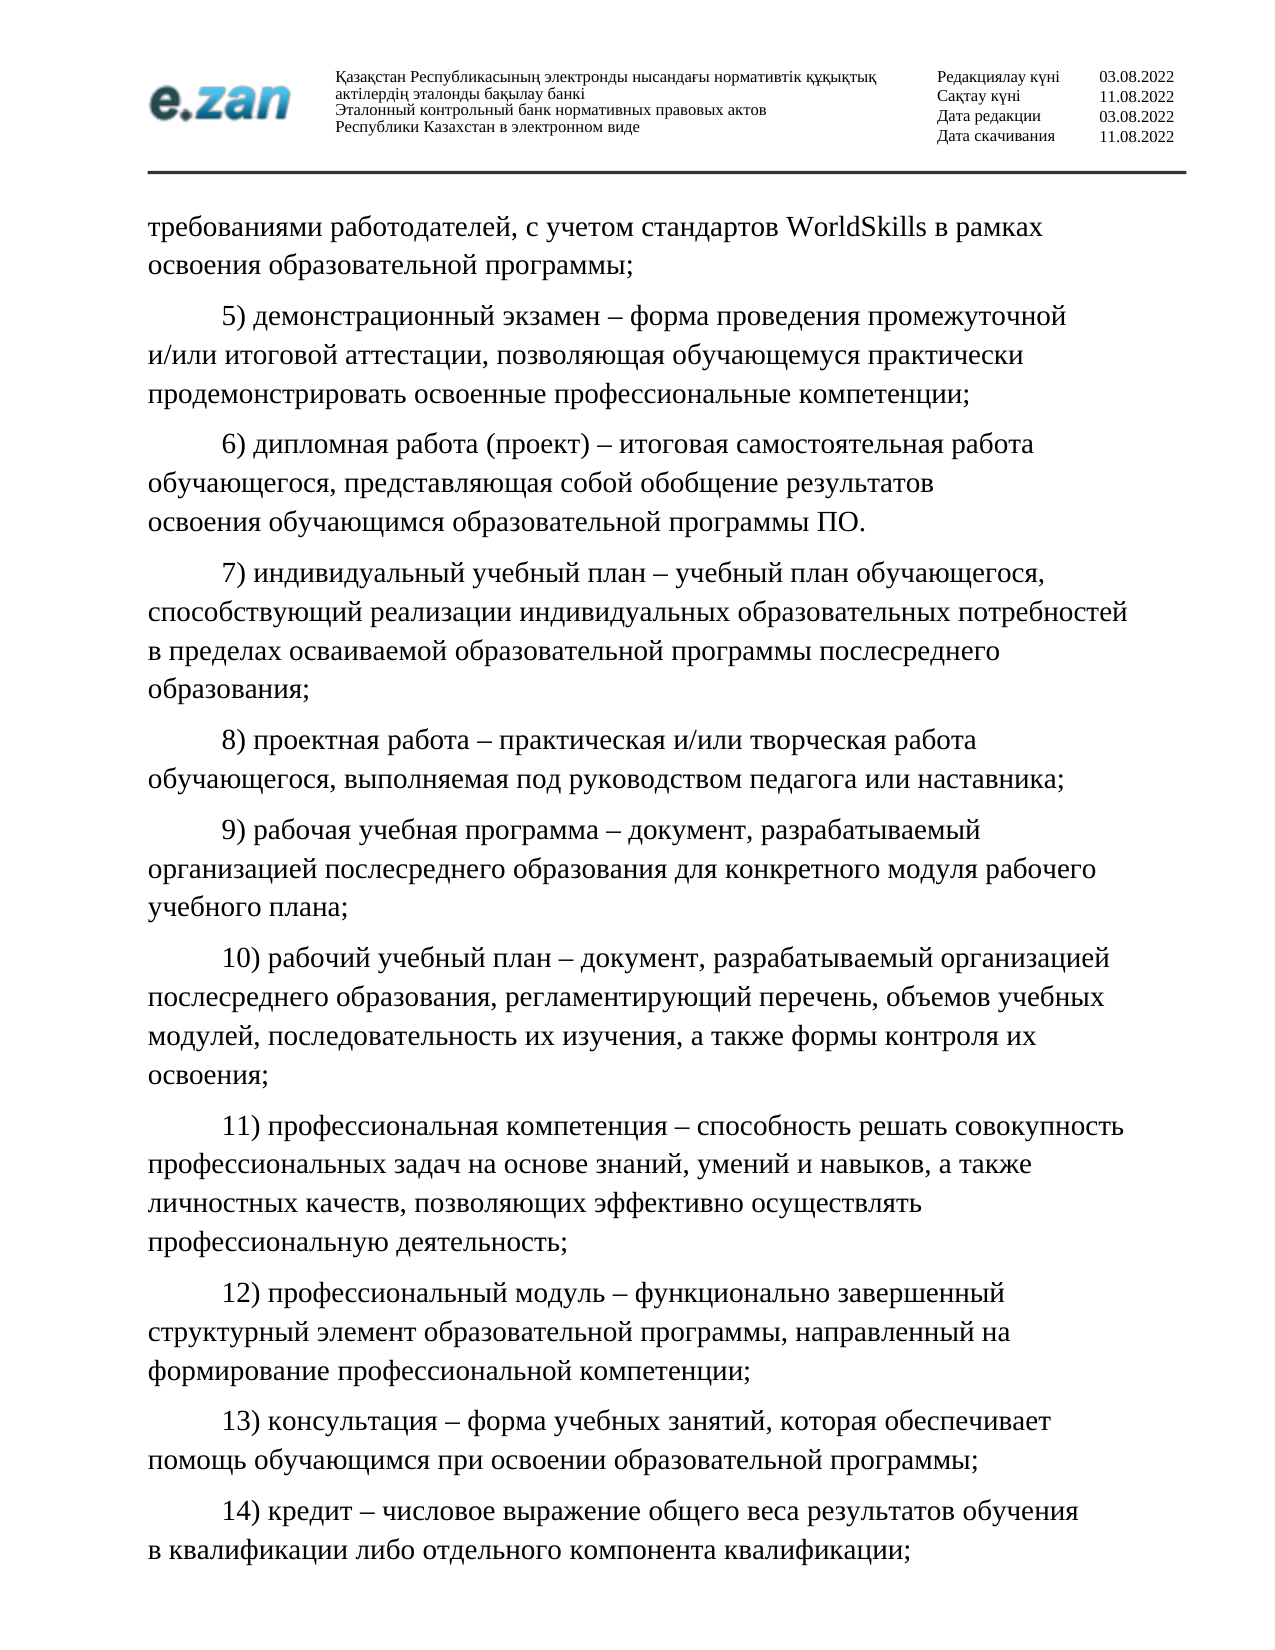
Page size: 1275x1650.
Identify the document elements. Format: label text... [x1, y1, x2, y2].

list рабочая учебная программа – документ, разрабатываемый организацией послесреднего образования для конкретного модуля рабочего учебного плана; [148, 812, 1156, 923]
picture [147, 82, 292, 125]
list дипломная работа (проект) – итоговая самостоятельная работа обучающегося, представляющая собой обобщение результатов освоения обучающимся образовательной программы ПО. [148, 427, 1054, 538]
list кредит – числовое выражение общего веса результатов обучения в квалификации либо отдельного компонента квалификации; [148, 1493, 1098, 1565]
list профессиональный модуль – функционально завершенный структурный элемент образовательной программы, направленный на формирование профессиональной компетенции; [148, 1275, 1172, 1386]
list рабочий учебный план – документ, разрабатываемый организацией послесреднего образования, регламентирующий перечень, объемов учебных модулей, последовательность их изучения, а также формы контроля их освоения; [148, 940, 1163, 1090]
list проектная работа – практическая и/или творческая работа обучающегося, выполняемая под руководством педагога или наставника; [148, 722, 1172, 795]
list демонстрационный экзамен – форма проведения промежуточной и/или итоговой аттестации, позволяющая обучающемуся практически продемонстрировать освоенные профессиональные компетенции; [148, 298, 1141, 409]
list консультация – форма учебных занятий, которая обеспечивает помощь обучающимся при освоении образовательной программы; [148, 1403, 1155, 1476]
text требованиями работодателей, с учетом стандартов WorldSkills в рамках освоения образовательной программы; [148, 209, 1163, 281]
list индивидуальный учебный план – учебный план обучающегося, способствующий реализации индивидуальных образовательных потребностей в пределах осваиваемой образовательной программы послесреднего образования; [148, 555, 1148, 705]
list профессиональная компетенция – способность решать совокупность профессиональных задач на основе знаний, умений и навыков, а также личностных качеств, позволяющих эффективно осуществлять профессиональную деятельность; [148, 1108, 1169, 1258]
